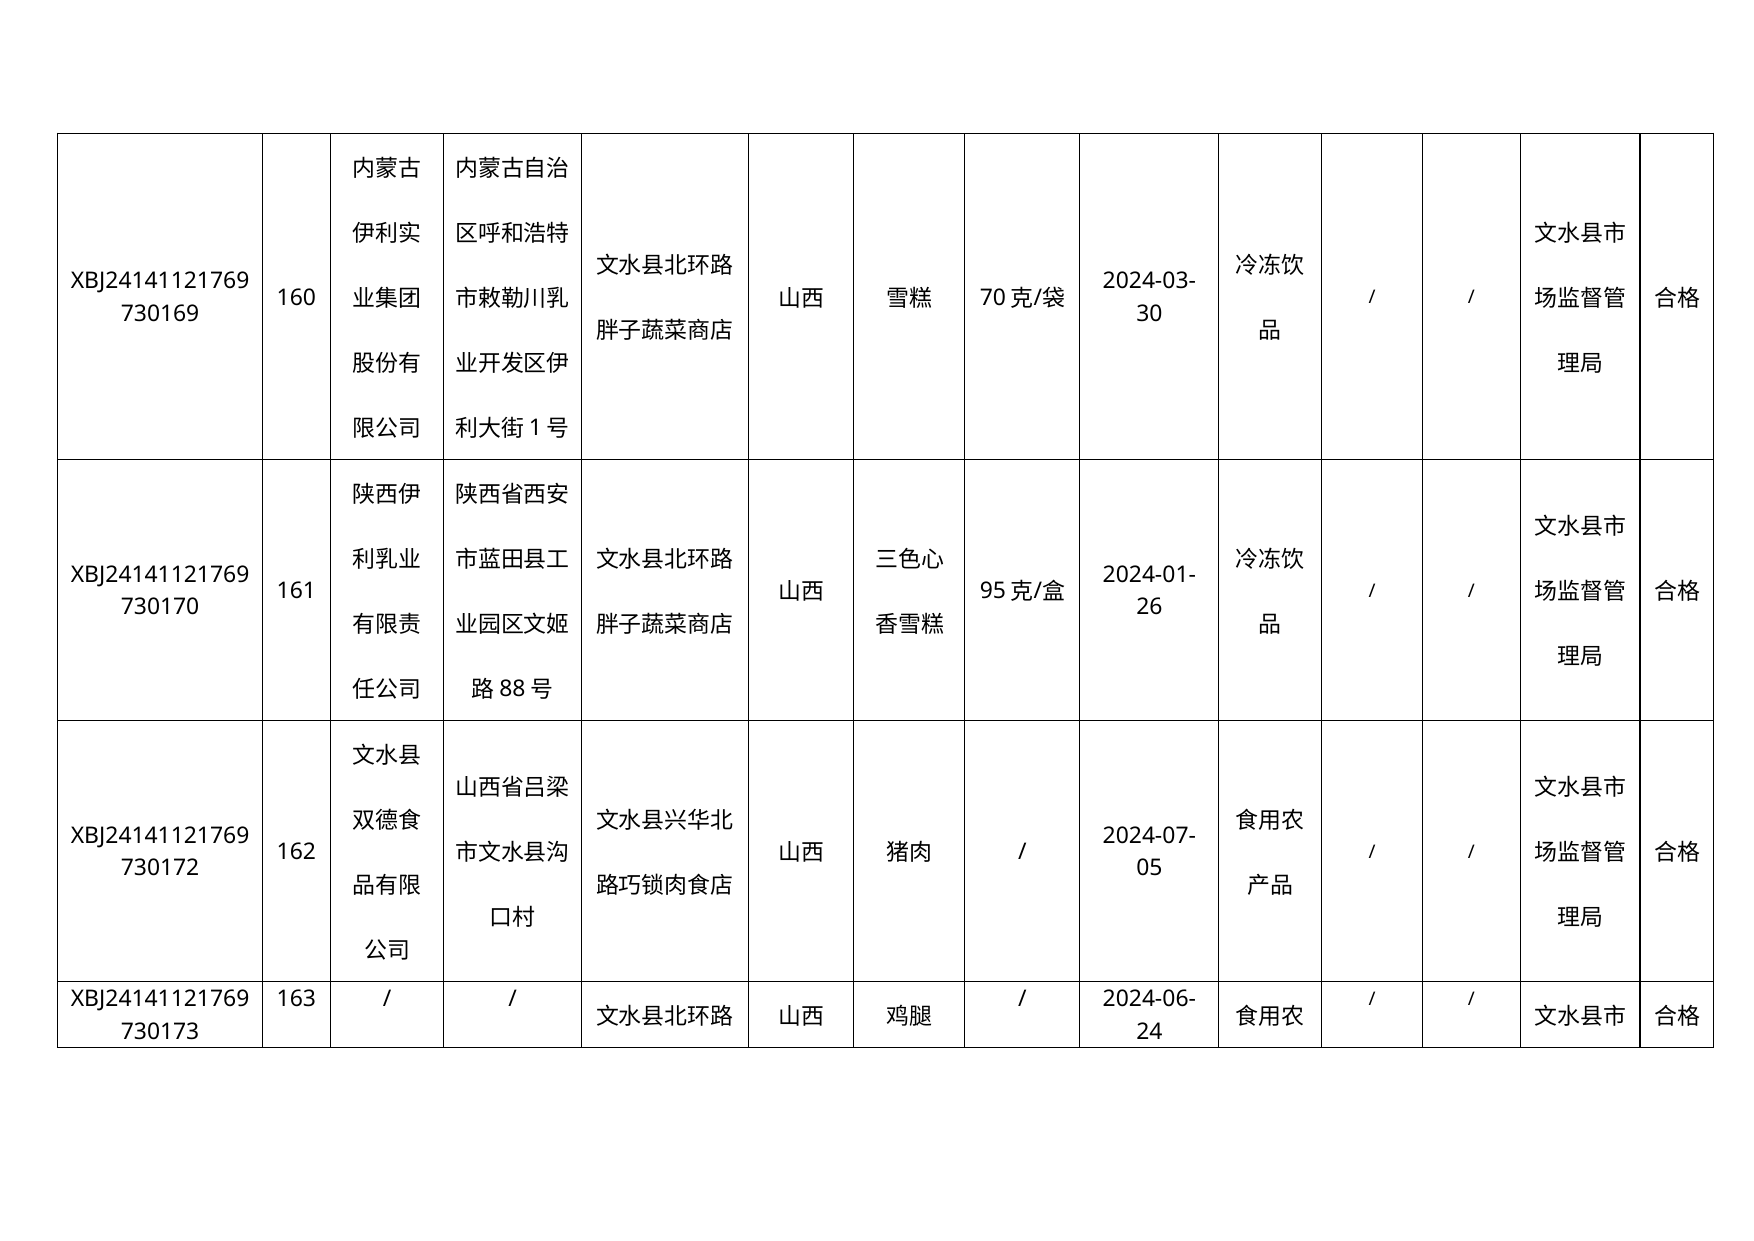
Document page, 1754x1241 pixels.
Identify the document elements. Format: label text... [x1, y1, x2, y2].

table_cell 160 [263, 134, 330, 459]
table_cell 山西 [749, 134, 853, 459]
table_cell 食用农产品 [1219, 982, 1321, 1047]
table_cell 文水县市场监督管理局 [1521, 460, 1639, 720]
table_cell 鸡腿 [854, 982, 964, 1047]
table_cell 2024-01-26 [1080, 460, 1218, 720]
table_cell / [1322, 982, 1422, 1047]
table_cell / [1423, 460, 1520, 720]
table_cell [58, 982, 262, 1047]
table_cell 95克/盒 [965, 460, 1079, 720]
table_cell / [965, 982, 1079, 1047]
table_cell 陕西省西安市蓝田县工业园区文姬路88号 [444, 460, 581, 720]
table_cell / [965, 721, 1079, 981]
table_cell / [1423, 134, 1520, 459]
table_cell 猪肉 [854, 721, 964, 981]
table_cell 2024-03-30 [1080, 134, 1218, 459]
table_cell / [1423, 721, 1520, 981]
table_cell 山西省吕梁市文水县沟口村 [444, 721, 581, 981]
table_cell 163 [263, 982, 330, 1047]
table_cell / [1322, 134, 1422, 459]
table_cell 陕西伊利乳业有限责任公司 [331, 460, 443, 720]
table_cell 山西 [749, 982, 853, 1047]
table_cell 70克/袋 [965, 134, 1079, 459]
table_cell XBJ24141121769730169 [58, 134, 262, 459]
table_cell 文水县市场监督管理局 [1521, 134, 1639, 459]
table_cell / [1423, 982, 1520, 1047]
table_cell / [331, 982, 443, 1047]
table_cell / [1322, 721, 1422, 981]
table_cell 文水县市场监督管理局 [1521, 721, 1639, 981]
table_cell XBJ24141121769730172 [58, 721, 262, 981]
table_cell / [444, 982, 581, 1047]
table_cell 合格 [1641, 721, 1713, 981]
table_cell 文水县北环路胖子蔬菜商店 [582, 982, 748, 1047]
table_cell / [1322, 460, 1422, 720]
table_cell 161 [263, 460, 330, 720]
table_cell 文水县北环路胖子蔬菜商店 [582, 134, 748, 459]
table_cell 内蒙古伊利实业集团股份有限公司 [331, 134, 443, 459]
table_cell 合格 [1641, 134, 1713, 459]
table_cell 合格 [1641, 460, 1713, 720]
table_cell 2024-07-05 [1080, 721, 1218, 981]
table_cell 文水县市场监督管理局 [1521, 982, 1639, 1047]
table_cell 合格 [1641, 982, 1713, 1047]
table_cell 文水县兴华北路巧锁肉食店 [582, 721, 748, 981]
table_cell 冷冻饮品 [1219, 134, 1321, 459]
table_cell 冷冻饮品 [1219, 460, 1321, 720]
table_cell 文水县北环路胖子蔬菜商店 [582, 460, 748, 720]
table_cell 内蒙古自治区呼和浩特市敕勒川乳业开发区伊利大街1号 [444, 134, 581, 459]
table_cell 山西 [749, 721, 853, 981]
table_cell 2024-06-24 [1080, 982, 1218, 1047]
table_cell 三色心香雪糕 [854, 460, 964, 720]
table_cell 文水县双德食品有限公司 [331, 721, 443, 981]
table_cell 162 [263, 721, 330, 981]
table_cell 山西 [749, 460, 853, 720]
table_cell 雪糕 [854, 134, 964, 459]
table_cell XBJ24141121769730170 [58, 460, 262, 720]
table_cell 食用农产品 [1219, 721, 1321, 981]
